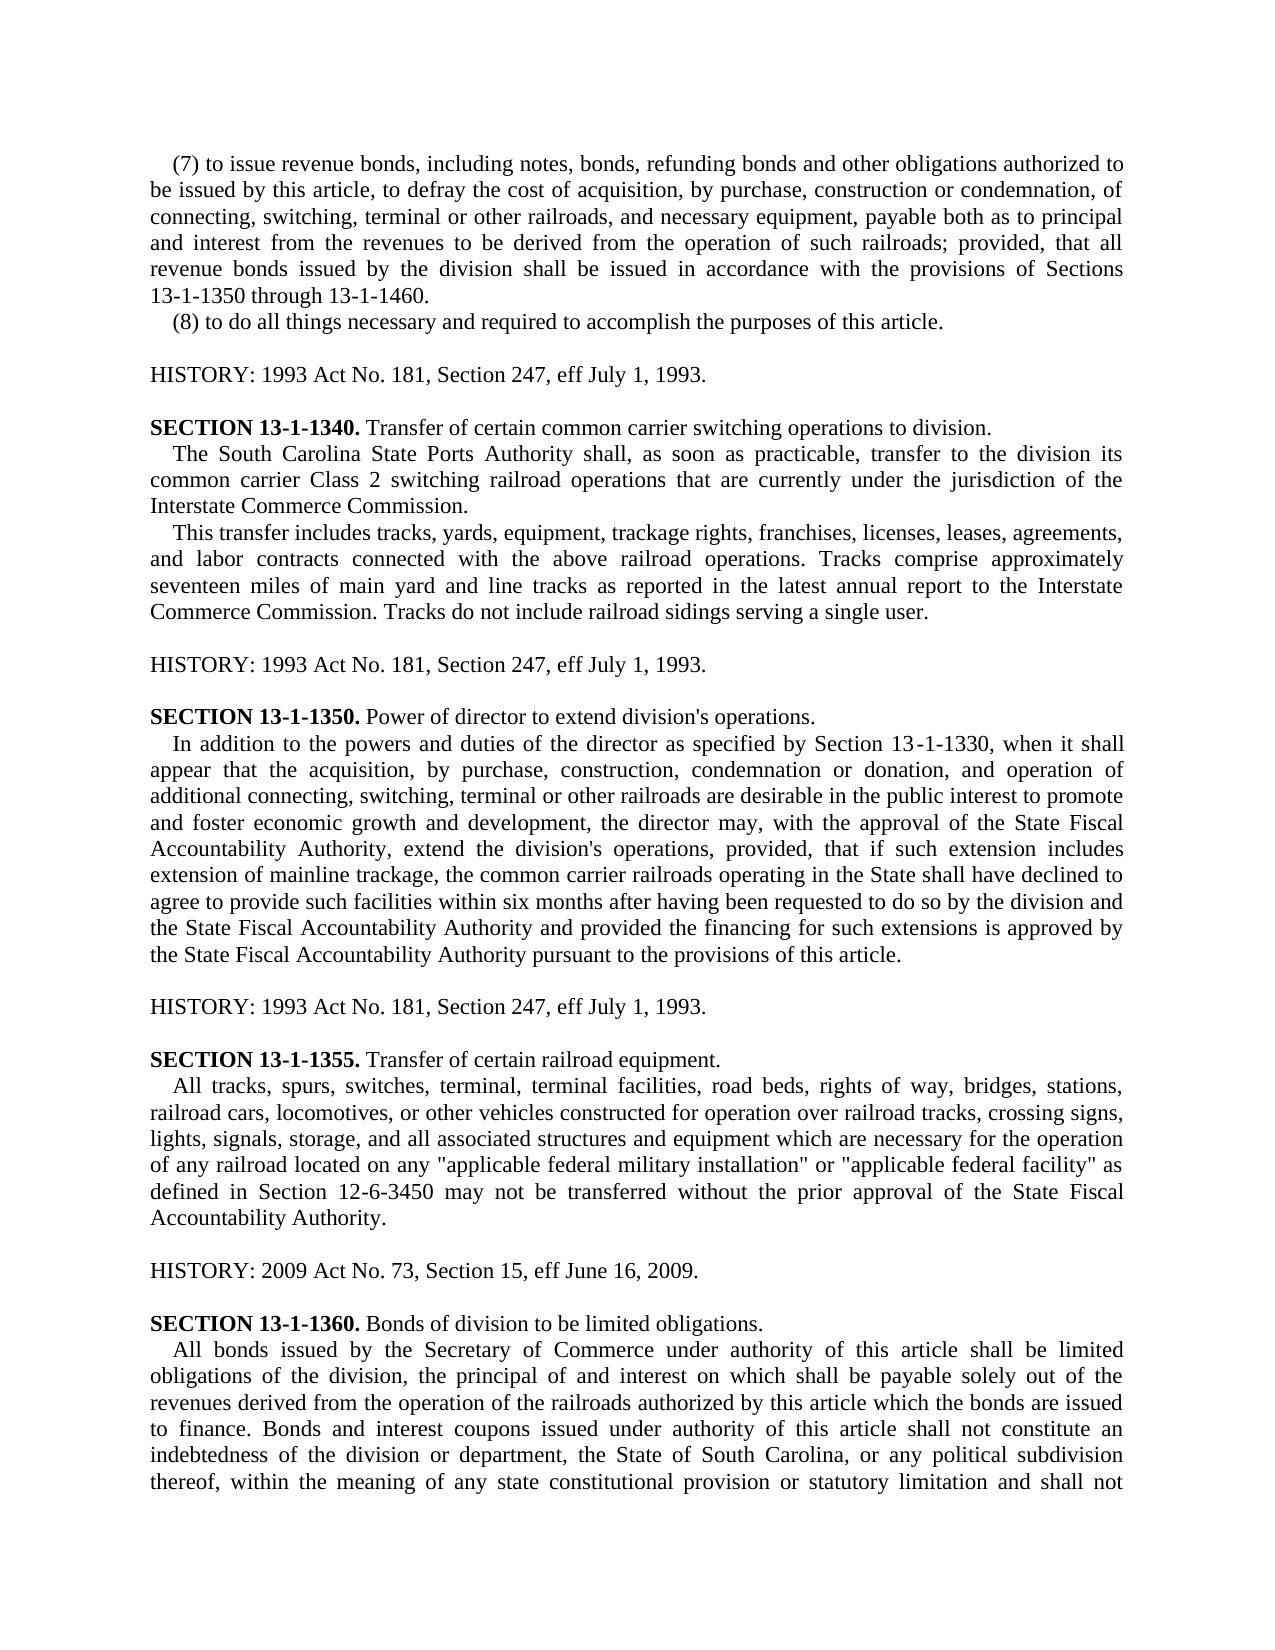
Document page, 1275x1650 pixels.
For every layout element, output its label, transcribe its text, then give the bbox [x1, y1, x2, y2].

text SECTION 13-1-1350. Power of director to extend division's operations. [150, 703, 1125, 730]
text The South Carolina State Ports Authority shall, as soon as practicable, transfer to the division its common carrier Class 2 switching railroad operations that are currently under the jurisdiction of the Interstate Commerce Commission. [150, 440, 1125, 519]
text HISTORY: 2009 Act No. 73, Section 15, eff June 16, 2009. [150, 1257, 1125, 1283]
text SECTION 13-1-1355. Transfer of certain railroad equipment. [150, 1046, 1125, 1072]
text In addition to the powers and duties of the director as specified by Section 13-1-1330, when it shall appear that the acquisition, by purchase, construction, condemnation or donation, and operation of additional connecting, switching, terminal or other railroads are desirable in the public interest to promote and foster economic growth and development, the director may, with the approval of the State Fiscal Accountability Authority, extend the division's operations, provided, that if such extension includes extension of mainline trackage, the common carrier railroads operating in the State shall have declined to agree to provide such facilities within six months after having been requested to do so by the division and the State Fiscal Accountability Authority and provided the financing for such extensions is approved by the State Fiscal Accountability Authority pursuant to the provisions of this article. [150, 730, 1125, 967]
text (7) to issue revenue bonds, including notes, bonds, refunding bonds and other obligations authorized to be issued by this article, to defray the cost of acquisition, by purchase, construction or condemnation, of connecting, switching, terminal or other railroads, and necessary equipment, payable both as to principal and interest from the revenues to be derived from the operation of such railroads; provided, that all revenue bonds issued by the division shall be issued in accordance with the provisions of Sections 13-1-1350 through 13-1-1460. [150, 150, 1125, 308]
text HISTORY: 1993 Act No. 181, Section 247, eff July 1, 1993. [150, 993, 1125, 1020]
text All tracks, spurs, switches, terminal, terminal facilities, road beds, rights of way, bridges, stations, railroad cars, locomotives, or other vehicles constructed for operation over railroad tracks, crossing signs, lights, signals, storage, and all associated structures and equipment which are necessary for the operation of any railroad located on any "applicable federal military installation" or "applicable federal facility" as defined in Section 12-6-3450 may not be transferred without the prior approval of the State Fiscal Accountability Authority. [150, 1072, 1125, 1231]
text This transfer includes tracks, yards, equipment, trackage rights, franchises, licenses, leases, agreements, and labor contracts connected with the above railroad operations. Tracks comprise approximately seventeen miles of main yard and line tracks as reported in the latest annual report to the Interstate Commerce Commission. Tracks do not include railroad sidings serving a single user. [150, 519, 1125, 624]
text SECTION 13-1-1360. Bonds of division to be limited obligations. [150, 1309, 1125, 1336]
text HISTORY: 1993 Act No. 181, Section 247, eff July 1, 1993. [150, 651, 1125, 677]
text SECTION 13-1-1340. Transfer of certain common carrier switching operations to division. [150, 413, 1125, 440]
text HISTORY: 1993 Act No. 181, Section 247, eff July 1, 1993. [150, 361, 1125, 387]
text (8) to do all things necessary and required to accomplish the purposes of this article. [150, 308, 1125, 334]
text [150, 1336, 1125, 1494]
